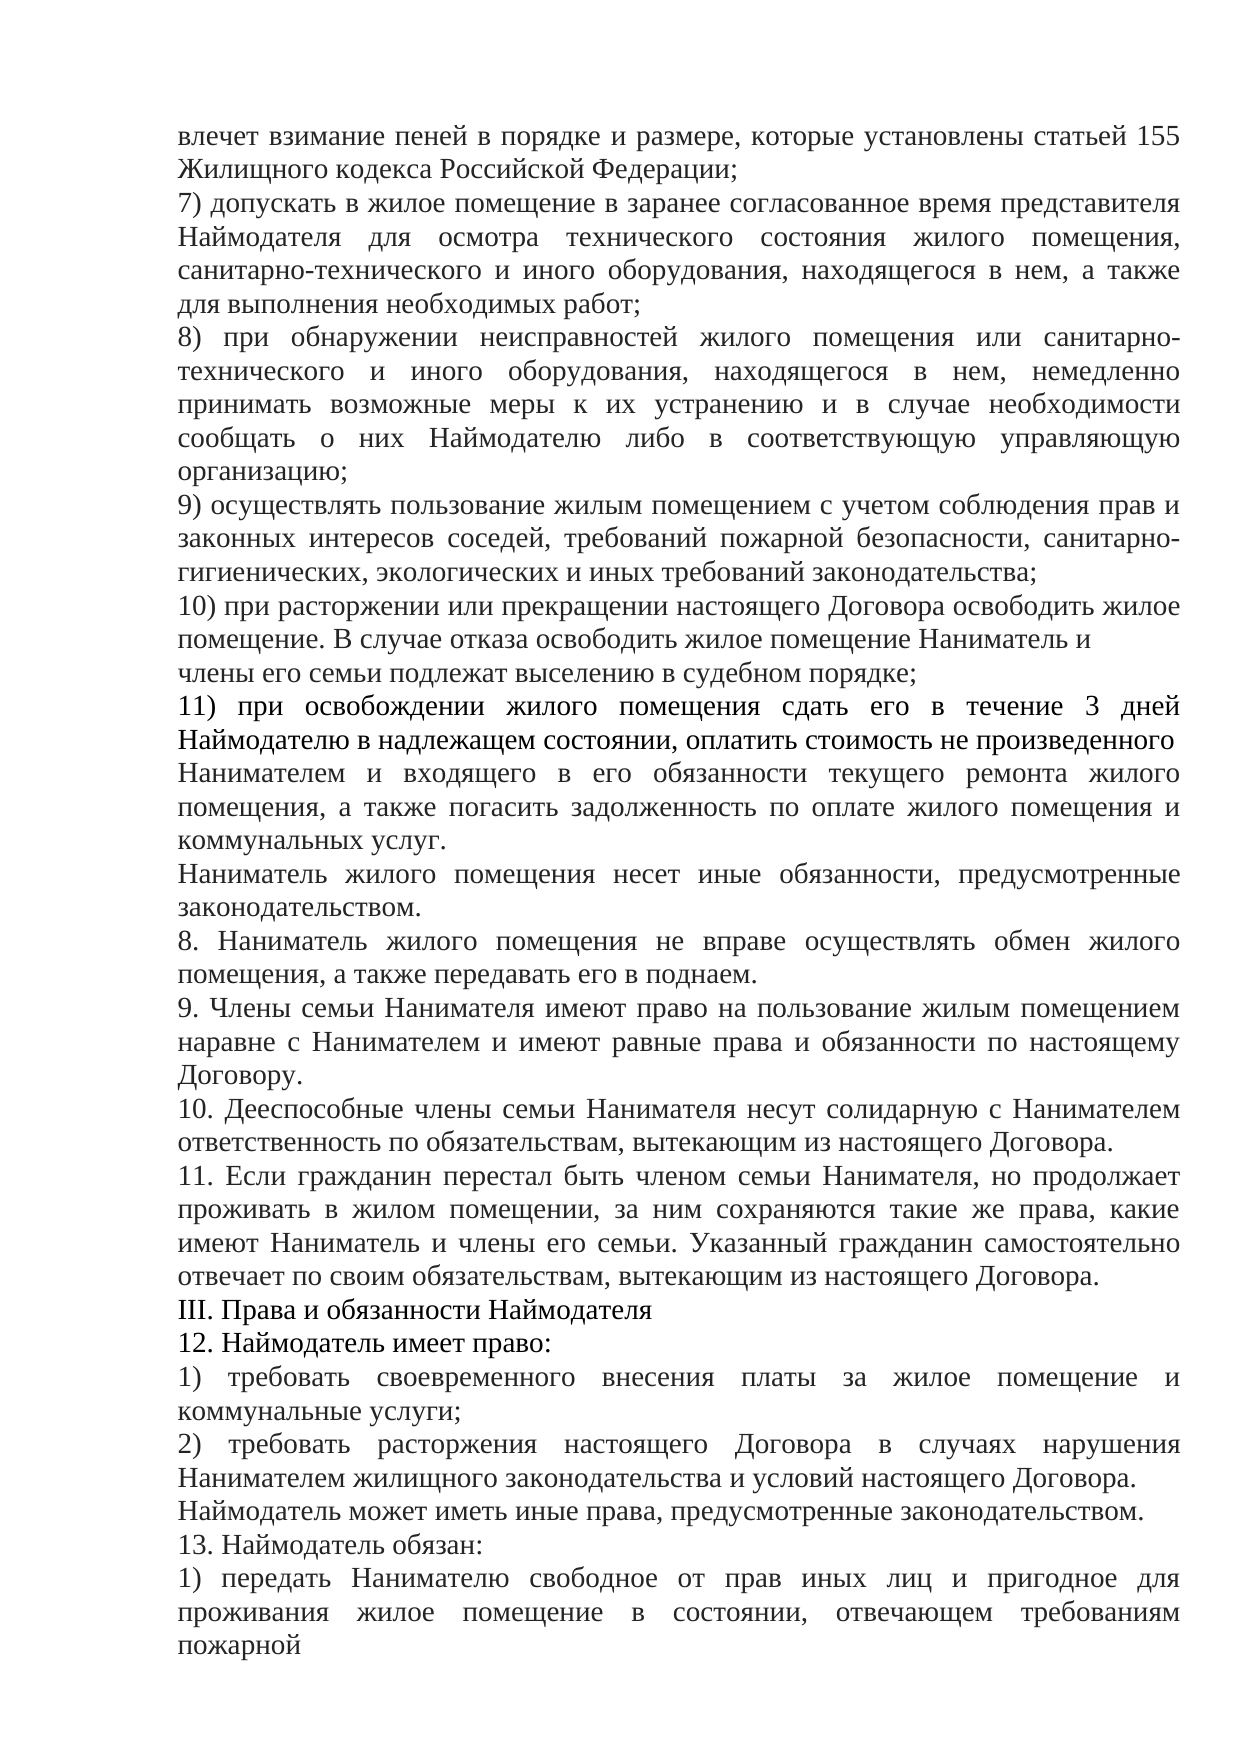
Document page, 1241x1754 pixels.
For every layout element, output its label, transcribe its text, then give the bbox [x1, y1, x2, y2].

text 1) передать Нанимателю свободное от прав иных лиц и пригодное для проживания жилое помещение в состоянии, отвечающем требованиям пожарной [177, 1560, 1181, 1661]
text 7) допускать в жилое помещение в заранее согласованное время представителя Наймодателя для осмотра технического состояния жилого помещения, санитарно-технического и иного оборудования, находящегося в нем, а также для выполнения необходимых работ; [177, 185, 1181, 319]
text 9. Члены семьи Нанимателя имеют право на пользование жилым помещением наравне с Нанимателем и имеют равные права и обязанности по настоящему Договору. [177, 990, 1181, 1091]
text Наймодатель может иметь иные права, предусмотренные законодательством. [177, 1493, 1181, 1527]
text члены его семьи подлежат выселению в судебном порядке; [177, 655, 1181, 688]
text Наниматель жилого помещения несет иные обязанности, предусмотренные законодательством. [177, 856, 1181, 923]
text 10) при расторжении или прекращении настоящего Договора освободить жилое помещение. В случае отказа освободить жилое помещение Наниматель и [177, 588, 1181, 655]
text III. Права и обязанности Наймодателя [177, 1292, 1181, 1326]
text 8. Наниматель жилого помещения не вправе осуществлять обмен жилого помещения, а также передавать его в поднаем. [177, 923, 1181, 990]
text 1) требовать своевременного внесения платы за жилое помещение и коммунальные услуги; [177, 1359, 1181, 1426]
text 8) при обнаружении неисправностей жилого помещения или санитарно-технического и иного оборудования, находящегося в нем, немедленно принимать возможные меры к их устранению и в случае необходимости сообщать о них Наймодателю либо в соответствующую управляющую организацию; [177, 319, 1181, 487]
text 11) при освобождении жилого помещения сдать его в течение 3 дней Наймодателю в надлежащем состоянии, оплатить стоимость не произведенного [177, 688, 1181, 755]
text 13. Наймодатель обязан: [177, 1527, 1181, 1560]
text 11. Если гражданин перестал быть членом семьи Нанимателя, но продолжает проживать в жилом помещении, за ним сохраняются такие же права, какие имеют Наниматель и члены его семьи. Указанный гражданин самостоятельно отвечает по своим обязательствам, вытекающим из настоящего Договора. [177, 1158, 1181, 1292]
text 9) осуществлять пользование жилым помещением с учетом соблюдения прав и законных интересов соседей, требований пожарной безопасности, санитарно-гигиенических, экологических и иных требований законодательства; [177, 487, 1181, 588]
text Нанимателем и входящего в его обязанности текущего ремонта жилого помещения, а также погасить задолженность по оплате жилого помещения и коммунальных услуг. [177, 755, 1181, 856]
text 2) требовать расторжения настоящего Договора в случаях нарушения Нанимателем жилищного законодательства и условий настоящего Договора. [177, 1426, 1181, 1493]
text 10. Дееспособные члены семьи Нанимателя несут солидарную с Нанимателем ответственность по обязательствам, вытекающим из настоящего Договора. [177, 1091, 1181, 1158]
text 12. Наймодатель имеет право: [177, 1326, 1181, 1359]
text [177, 118, 1181, 185]
